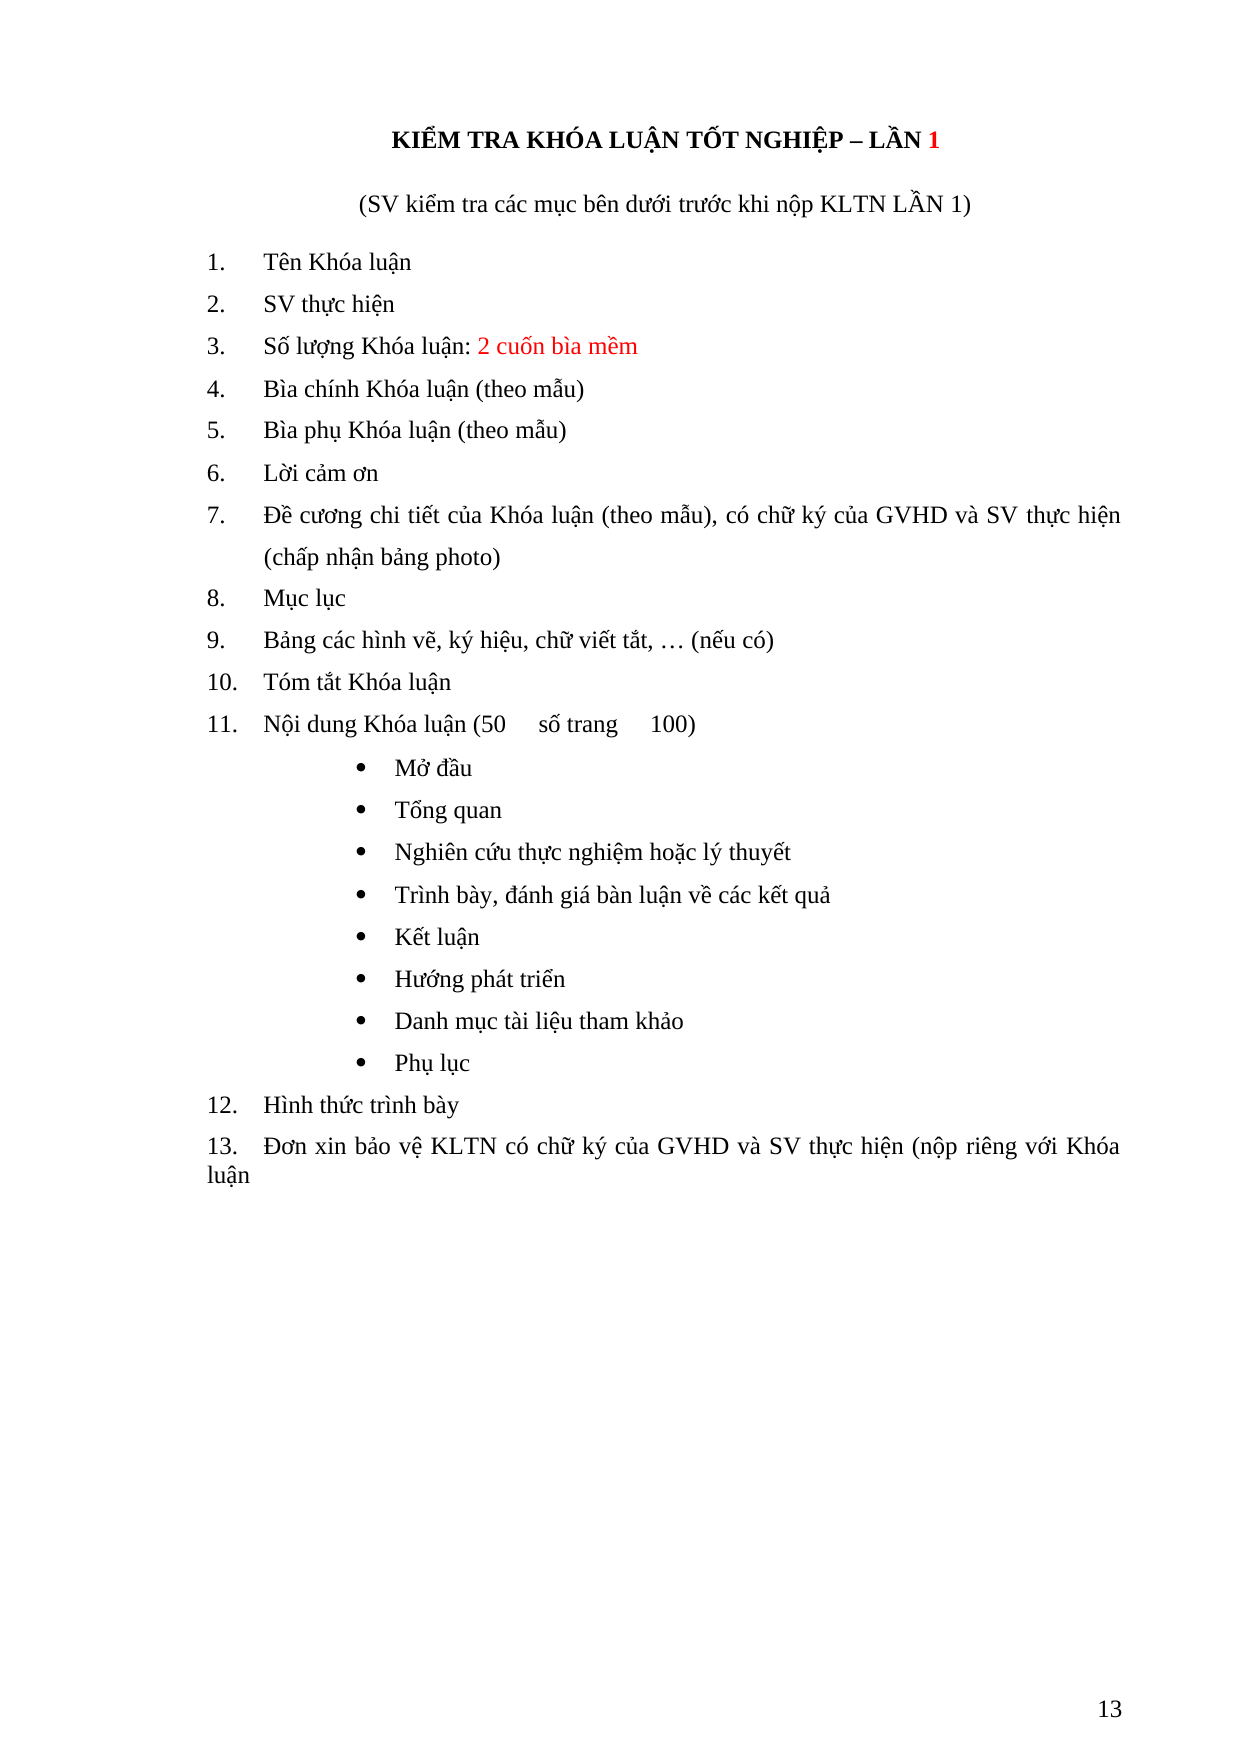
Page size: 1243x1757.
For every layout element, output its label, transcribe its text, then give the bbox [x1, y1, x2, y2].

list Kết luận [357, 922, 1149, 950]
list Trình bày, đánh giá bàn luận về các kết quả [357, 880, 1149, 908]
list Bìa chính Khóa luận (theo mẫu) [207, 374, 1149, 402]
list Danh mục tài liệu tham khảo [357, 1006, 1149, 1034]
list Nội dung Khóa luận (50  số trang  100) [207, 709, 1149, 738]
text KIỂM TRA KHÓA LUẬN TỐT NGHIỆP – LẦN 1 [203, 125, 1129, 153]
list Bìa phụ Khóa luận (theo mẫu) [207, 416, 1149, 444]
list Hướng phát triển [357, 964, 1149, 992]
list Đơn xin bảo vệ KLTN có chữ ký của GVHD và SV thực hiện (nộp riêng với Khóa [207, 1132, 1149, 1160]
list Mục lục [207, 583, 1149, 612]
list Nghiên cứu thực nghiệm hoặc lý thuyết [357, 837, 1149, 866]
text (SV kiểm tra các mục bên dưới trước khi nộp KLTN LẦN 1) [203, 189, 1127, 218]
list Phụ lục [357, 1048, 1149, 1076]
list Hình thức trình bày [207, 1090, 1149, 1118]
list Tóm tắt Khóa luận [207, 667, 1149, 696]
list Tên Khóa luận [207, 247, 1149, 276]
list SV thực hiện [207, 289, 1149, 318]
list Đề cương chi tiết của Khóa luận (theo mẫu), có chữ ký của GVHD và SV thực hiện (chấp nhận bảng photo) [207, 500, 1124, 570]
list Bảng các hình vẽ, ký hiệu, chữ viết tắt, … (nếu có) [207, 625, 1149, 654]
list Tổng quan [357, 795, 1149, 824]
list Mở đầu [357, 753, 1149, 782]
text luận [207, 1160, 1149, 1189]
list Lời cảm ơn [207, 458, 1149, 486]
list Số lượng Khóa luận: 2 cuốn bìa mềm [207, 331, 1149, 360]
